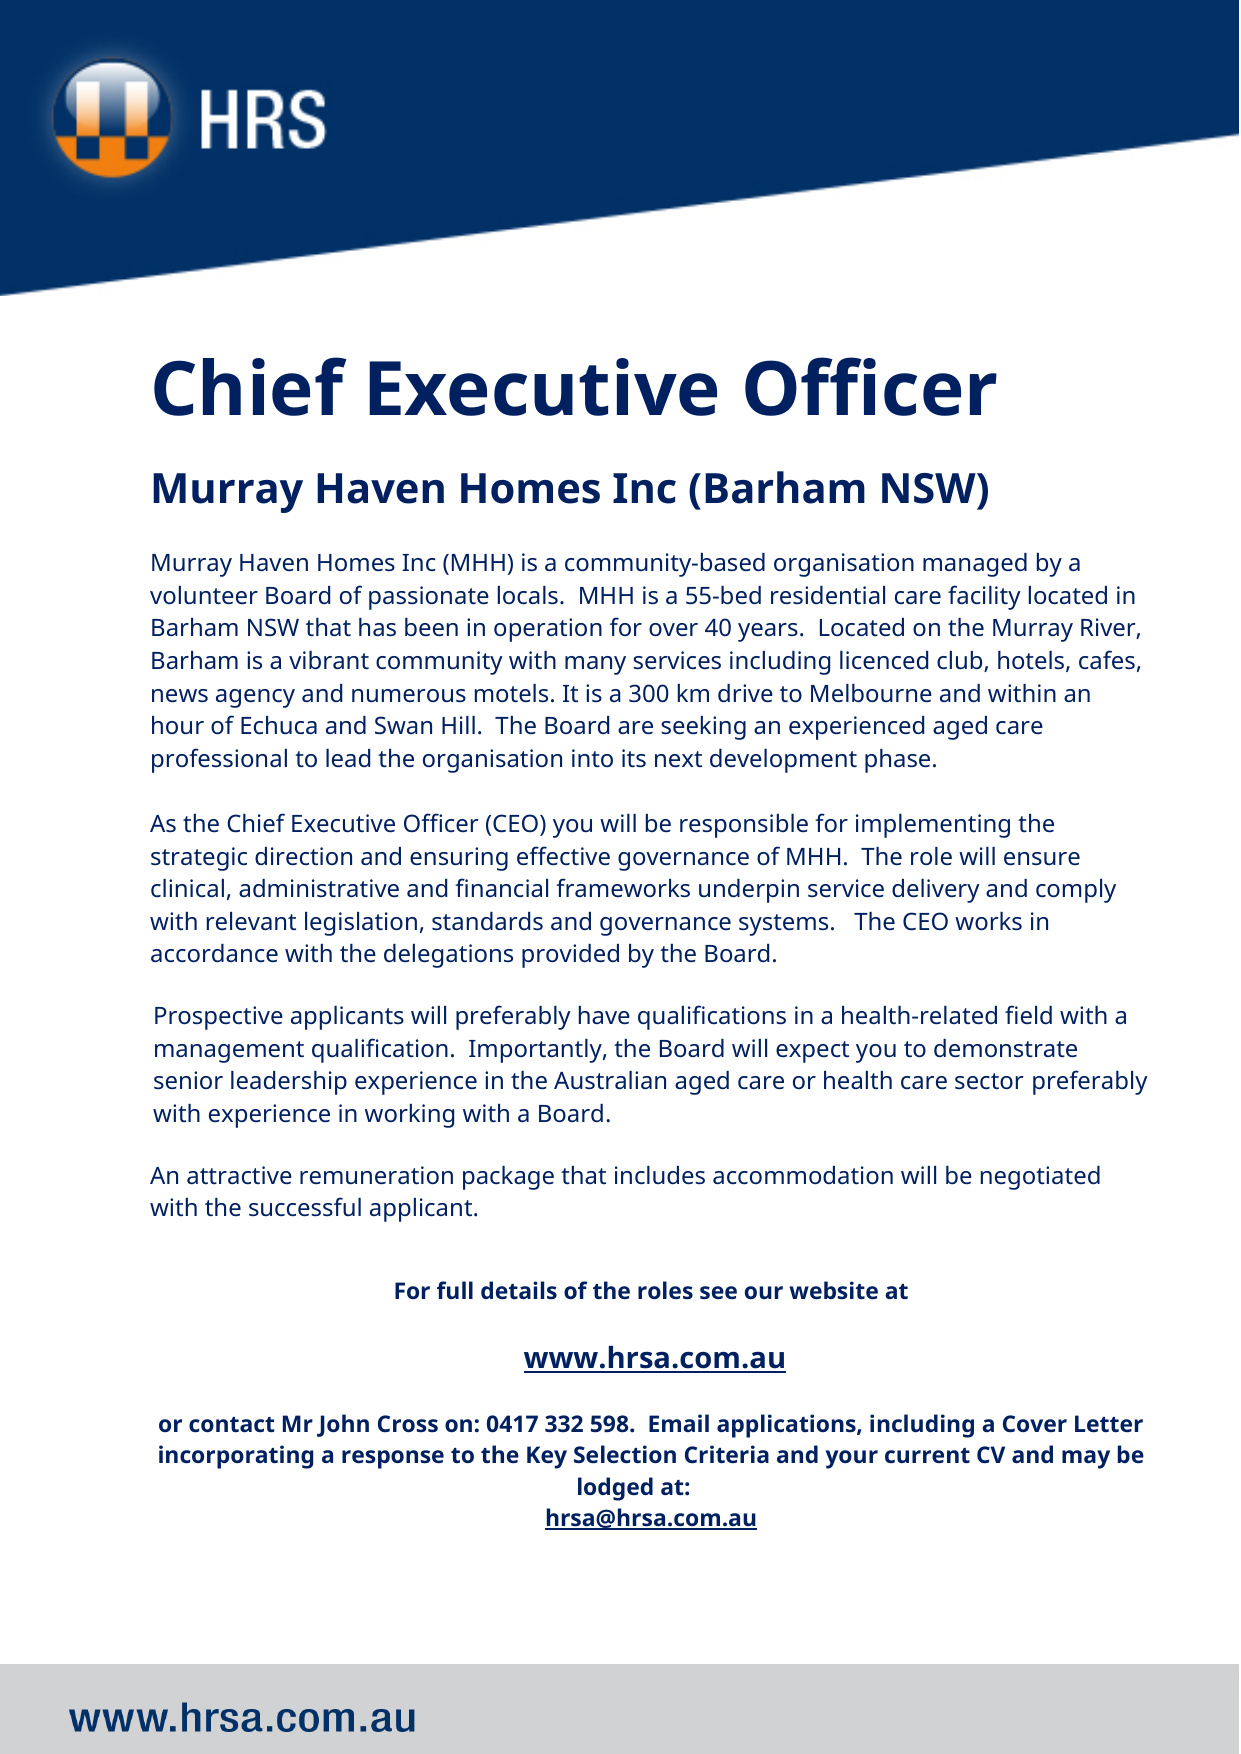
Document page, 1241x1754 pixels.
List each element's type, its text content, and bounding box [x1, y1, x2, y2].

subtitle Chief Executive Officer [150, 296, 1152, 438]
text or contact Mr John Cross on: 0417 332 598. Email applications, including a Cover Letter incorporating a response to the Key Selection Criteria and your current CV and may be lodged at: [150, 1408, 1152, 1502]
picture [0, 0, 1239, 296]
text As the Chief Executive Officer (CEO) you will be responsible for implementing the strategic direction and ensuring effective governance of MHH. The role will ensure clinical, administrative and financial frameworks underpin service delivery and comply with relevant legislation, standards and governance systems. The CEO works in accordance with the delegations provided by the Board. [150, 807, 1152, 970]
text Prospective applicants will preferably have qualifications in a health-related field with a management qualification. Importantly, the Board will expect you to demonstrate senior leadership experience in the Australian aged care or health care sector preferably with experience in working with a Board. [153, 999, 1152, 1129]
text Murray Haven Homes Inc (Barham NSW) [150, 459, 1152, 516]
text Murray Haven Homes Inc (MHH) is a community-based organisation managed by a volunteer Board of passionate locals. MHH is a 55-bed residential care facility located in Barham NSW that has been in operation for over 40 years. Located on the Murray River, Barham is a vibrant community with many services including licenced club, hotels, cafes, news agency and numerous motels. It is a 300 km drive to Melbourne and within an hour of Echuca and Swan Hill. The Board are seeking an experienced aged care professional to lead the organisation into its next development phase. [150, 546, 1152, 774]
text For full details of the roles see our website at [150, 1275, 1152, 1306]
text An attractive remuneration package that includes accommodation will be negotiated with the successful applicant. [150, 1158, 1152, 1224]
text www.hrsa.com.au [150, 1337, 1152, 1377]
text hrsa@hrsa.com.au [150, 1502, 1152, 1533]
picture [0, 1664, 1239, 1754]
